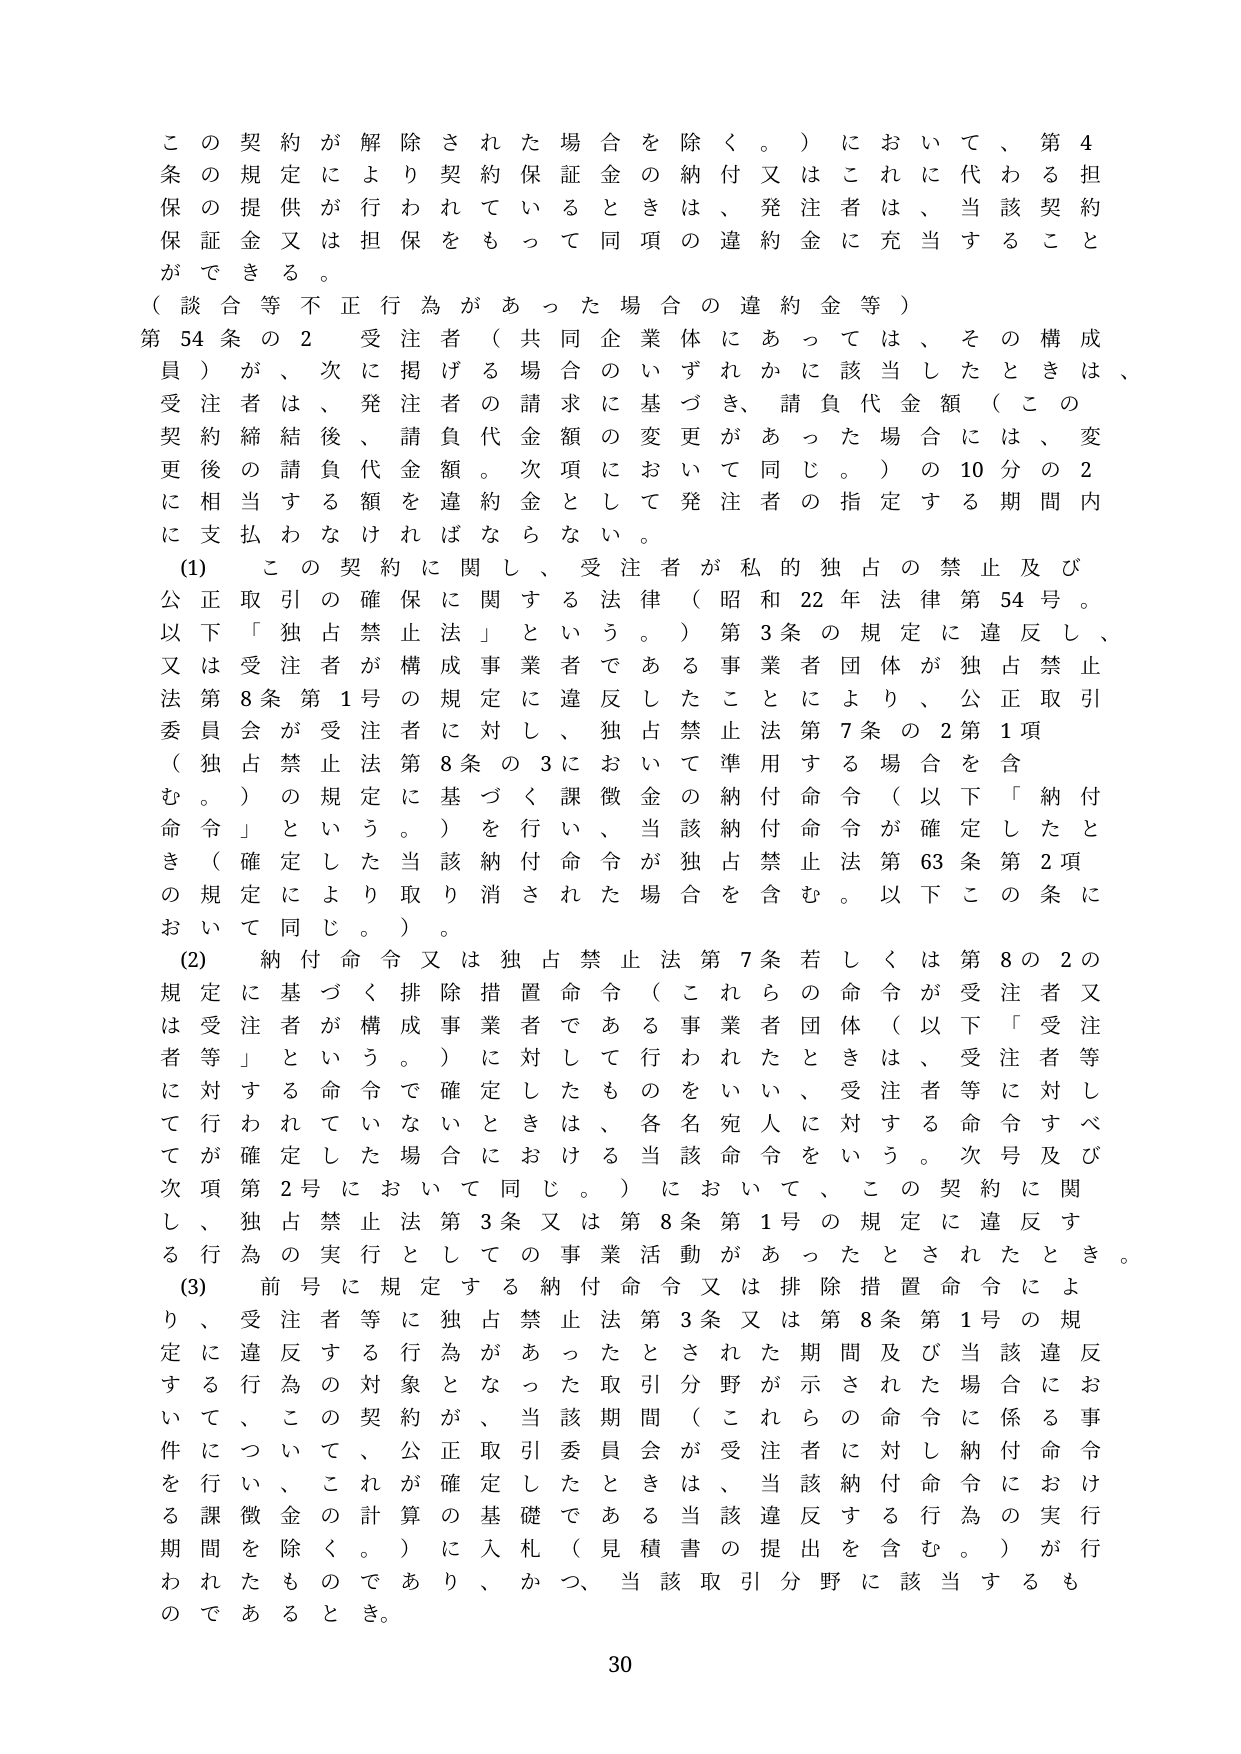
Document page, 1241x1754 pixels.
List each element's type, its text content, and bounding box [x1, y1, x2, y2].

text (1) この契約に関し、受注者が私的独占の禁止及び公正取引の確保に関する法律（昭和22年法律第54号。以下「独占禁止法」という。）第3条の規定に違反し、又は受注者が構成事業者である事業者団体が独占禁止法第8条第1号の規定に違反したことにより、公正取引委員会が受注者に対し、独占禁止法第7条の2第1項（独占禁止法第8条の3において準用する場合を含む。）の規定に基づく課徴金の納付命令（以下「納付命令」という。）を行い、当該納付命令が確定したとき（確定した当該納付命令が独占禁止法第63条第2項の規定により取り消された場合を含む。以下この条において同じ。）。 [120, 550, 1120, 942]
text （談合等不正行為があった場合の違約金等） [120, 288, 1120, 321]
text (3) 前号に規定する納付命令又は排除措置命令により、受注者等に独占禁止法第3条又は第8条第1号の規定に違反する行為があったとされた期間及び当該違反する行為の対象となった取引分野が示された場合において、この契約が、当該期間（これらの命令に係る事件について、公正取引委員会が受注者に対し納付命令を行い、これが確定したときは、当該納付命令における課徴金の計算の基礎である当該違反する行為の実行期間を除く。）に入札（見積書の提出を含む。）が行われたものであり、かつ、当該取引分野に該当するものであるとき。 [120, 1269, 1120, 1629]
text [120, 125, 1120, 288]
text (2) 納付命令又は独占禁止法第7条若しくは第8の2の規定に基づく排除措置命令（これらの命令が受注者又は受注者が構成事業者である事業者団体（以下「受注者等」という。）に対して行われたときは、受注者等に対する命令で確定したものをいい、受注者等に対して行われていないときは、各名宛人に対する命令すべてが確定した場合における当該命令をいう。次号及び次項第2号において同じ。）において、この契約に関し、独占禁止法第3条又は第8条第1号の規定に違反する行為の実行としての事業活動があったとされたとき。 [120, 942, 1120, 1269]
text 第54条の2 受注者（共同企業体にあっては、その構成員）が、次に掲げる場合のいずれかに該当したときは、受注者は、発注者の請求に基づき、請負代金額（この契約締結後、請負代金額の変更があった場合には、変更後の請負代金額。次項において同じ。）の10分の2に相当する額を違約金として発注者の指定する期間内に支払わなければならない。 [120, 321, 1120, 550]
